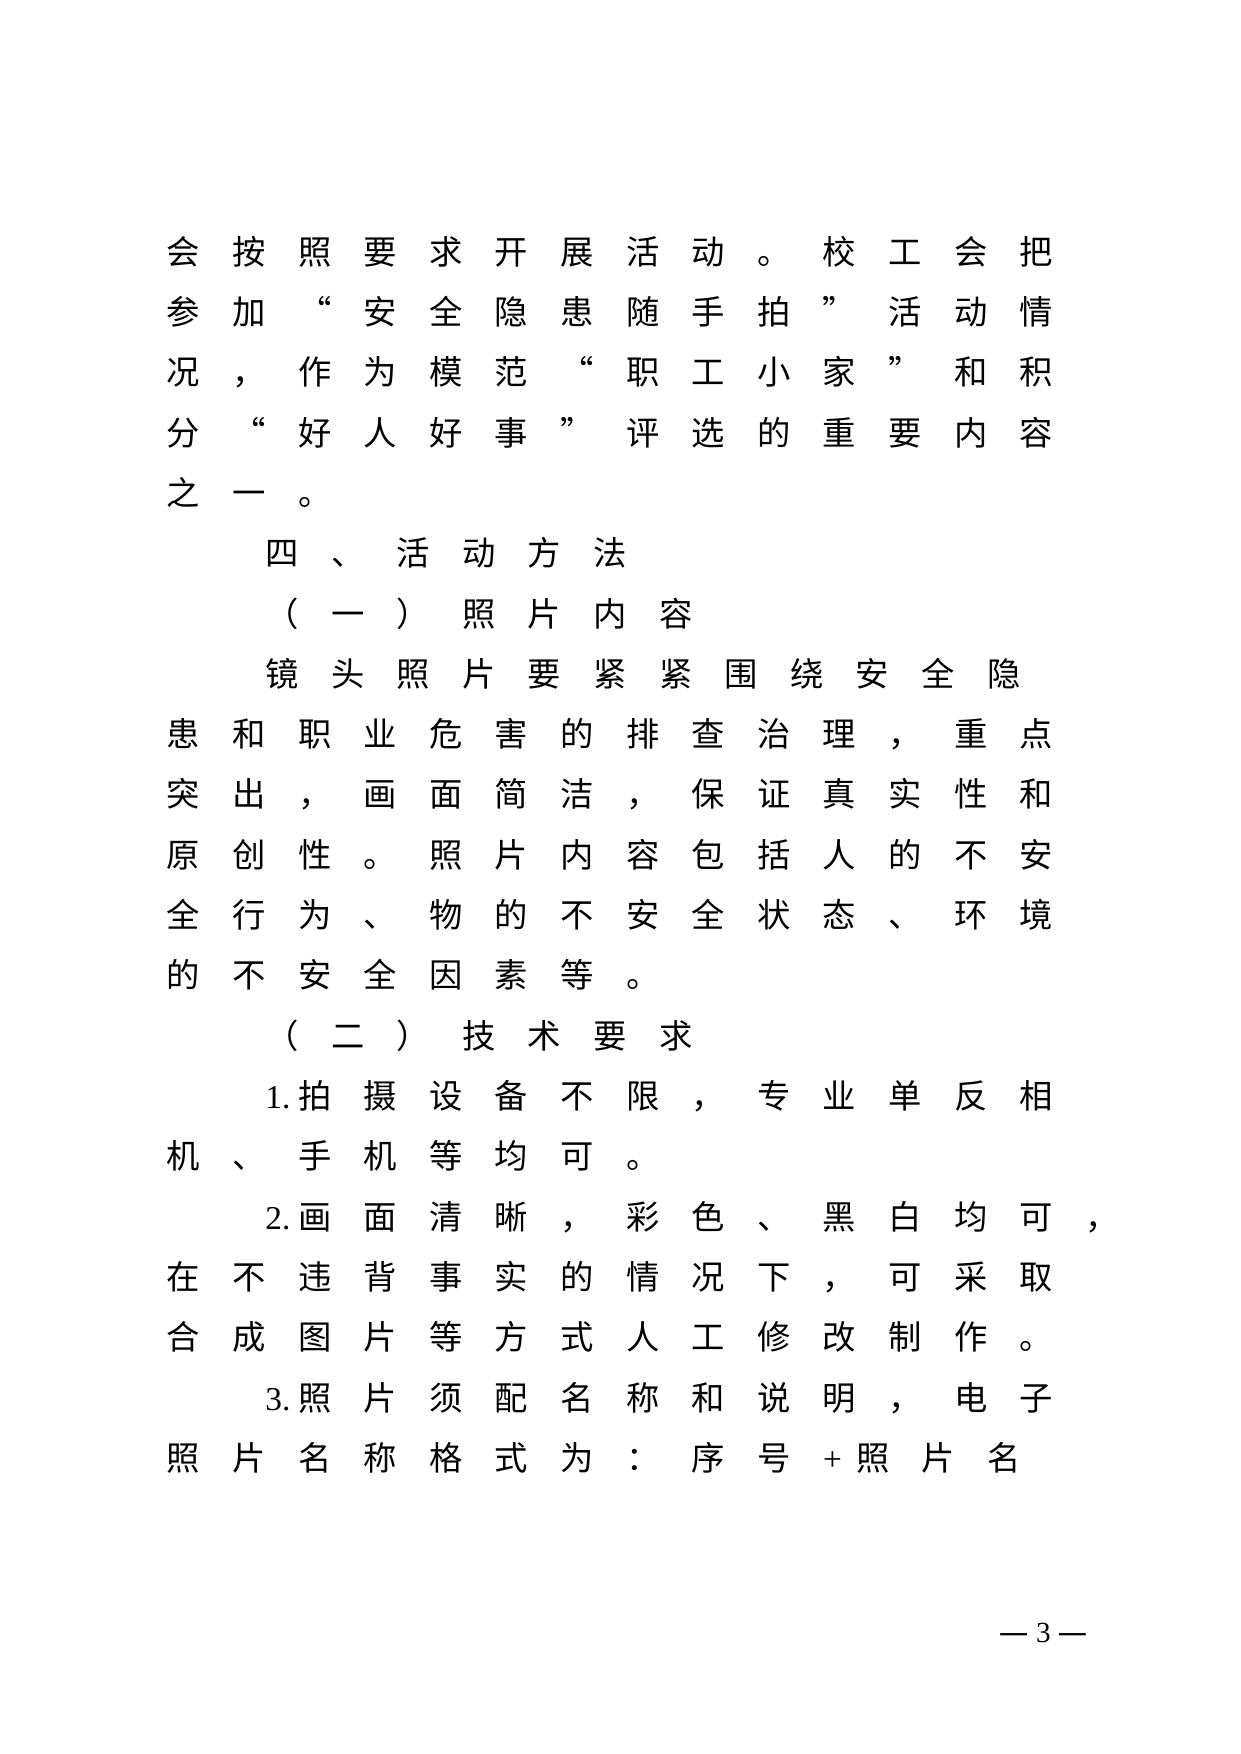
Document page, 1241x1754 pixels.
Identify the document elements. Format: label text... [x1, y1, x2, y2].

text （二）技术要求 [167, 1003, 1085, 1064]
text （一）照片内容 [167, 581, 1085, 642]
text 2.画面清晰，彩色、黑白均可，在不违背事实的情况下，可采取合成图片等方式人工修改制作。 [167, 1184, 1085, 1365]
text 1.拍摄设备不限，专业单反相机、手机等均可。 [167, 1064, 1085, 1184]
text 四、活动方法 [167, 521, 1085, 581]
text 镜头照片要紧紧围绕安全隐患和职业危害的排查治理，重点突出，画面简洁，保证真实性和原创性。照片内容包括人的不安全行为、物的不安全状态、环境的不安全因素等。 [167, 642, 1085, 1003]
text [167, 219, 1085, 521]
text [167, 1365, 1085, 1486]
